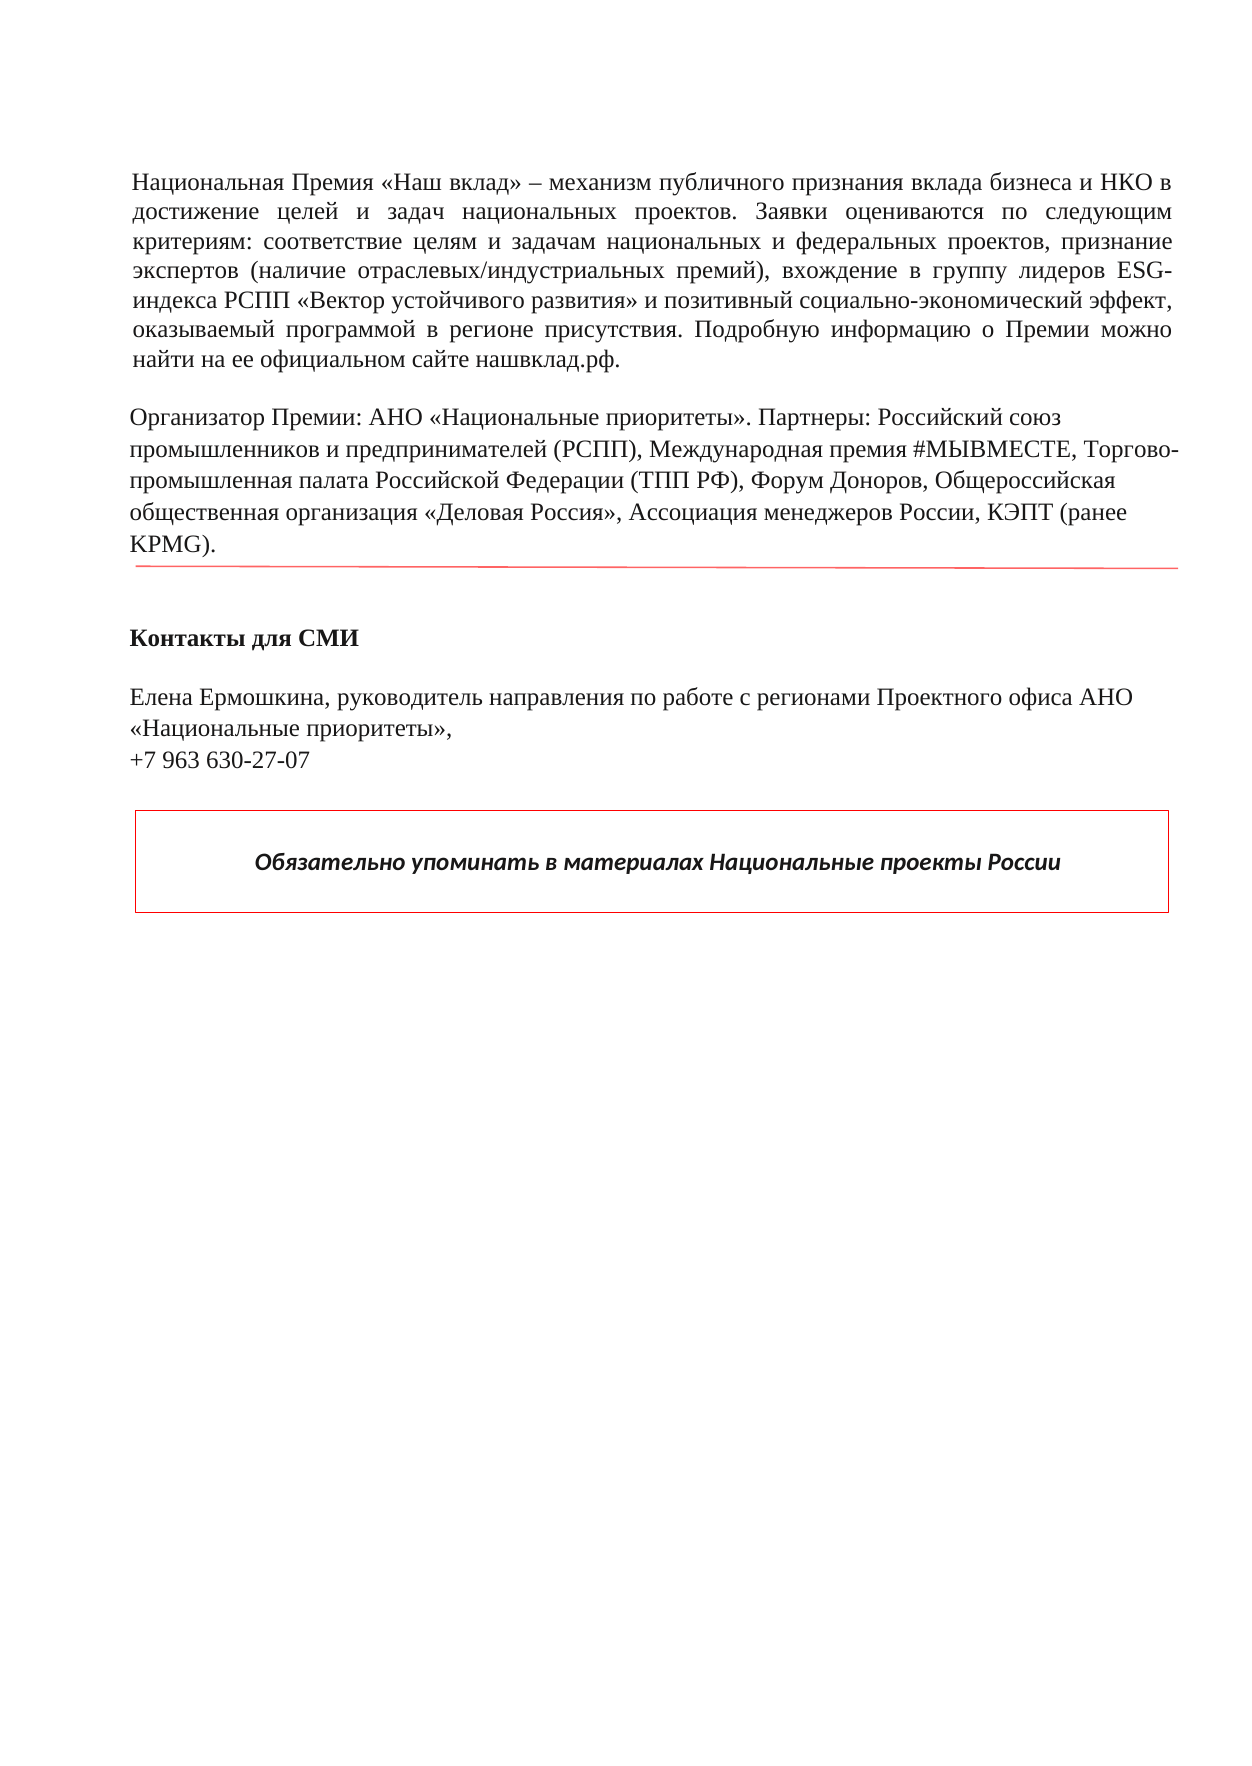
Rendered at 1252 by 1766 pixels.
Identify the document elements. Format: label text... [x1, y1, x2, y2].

text +7 963 630-27-07 [129, 745, 1181, 773]
text Елена Ермошкина, руководитель направления по работе с регионами Проектного офиса АНО «Национальные приоритеты», [129, 682, 1181, 742]
text Контакты для СМИ [129, 623, 1173, 652]
text Национальная Премия «Наш вклад» – механизм публичного признания вклада бизнеса и НКО в достижение целей и задач национальных проектов. Заявки оцениваются по следующим критериям: соответствие целям и задачам национальных и федеральных проектов, признание экспертов (наличие отраслевых/индустриальных премий), вхождение в группу лидеров ESG-индекса РСПП «Вектор устойчивого развития» и позитивный социально-экономический эффект, оказываемый программой в регионе присутствия. Подробную информацию о Премии можно найти на ее официальном сайте нашвклад.рф. [131, 195, 1173, 373]
text Организатор Премии: АНО «Национальные приоритеты». Партнеры: Российский союз промышленников и предпринимателей (РСПП), Международная премия #МЫВМЕСТЕ, Торгово-промышленная палата Российской Федерации (ТПП РФ), Форум Доноров, Общероссийская общественная организация «Деловая Россия», Ассоциация менеджеров России, КЭПТ (ранее KPMG). [129, 402, 1181, 557]
